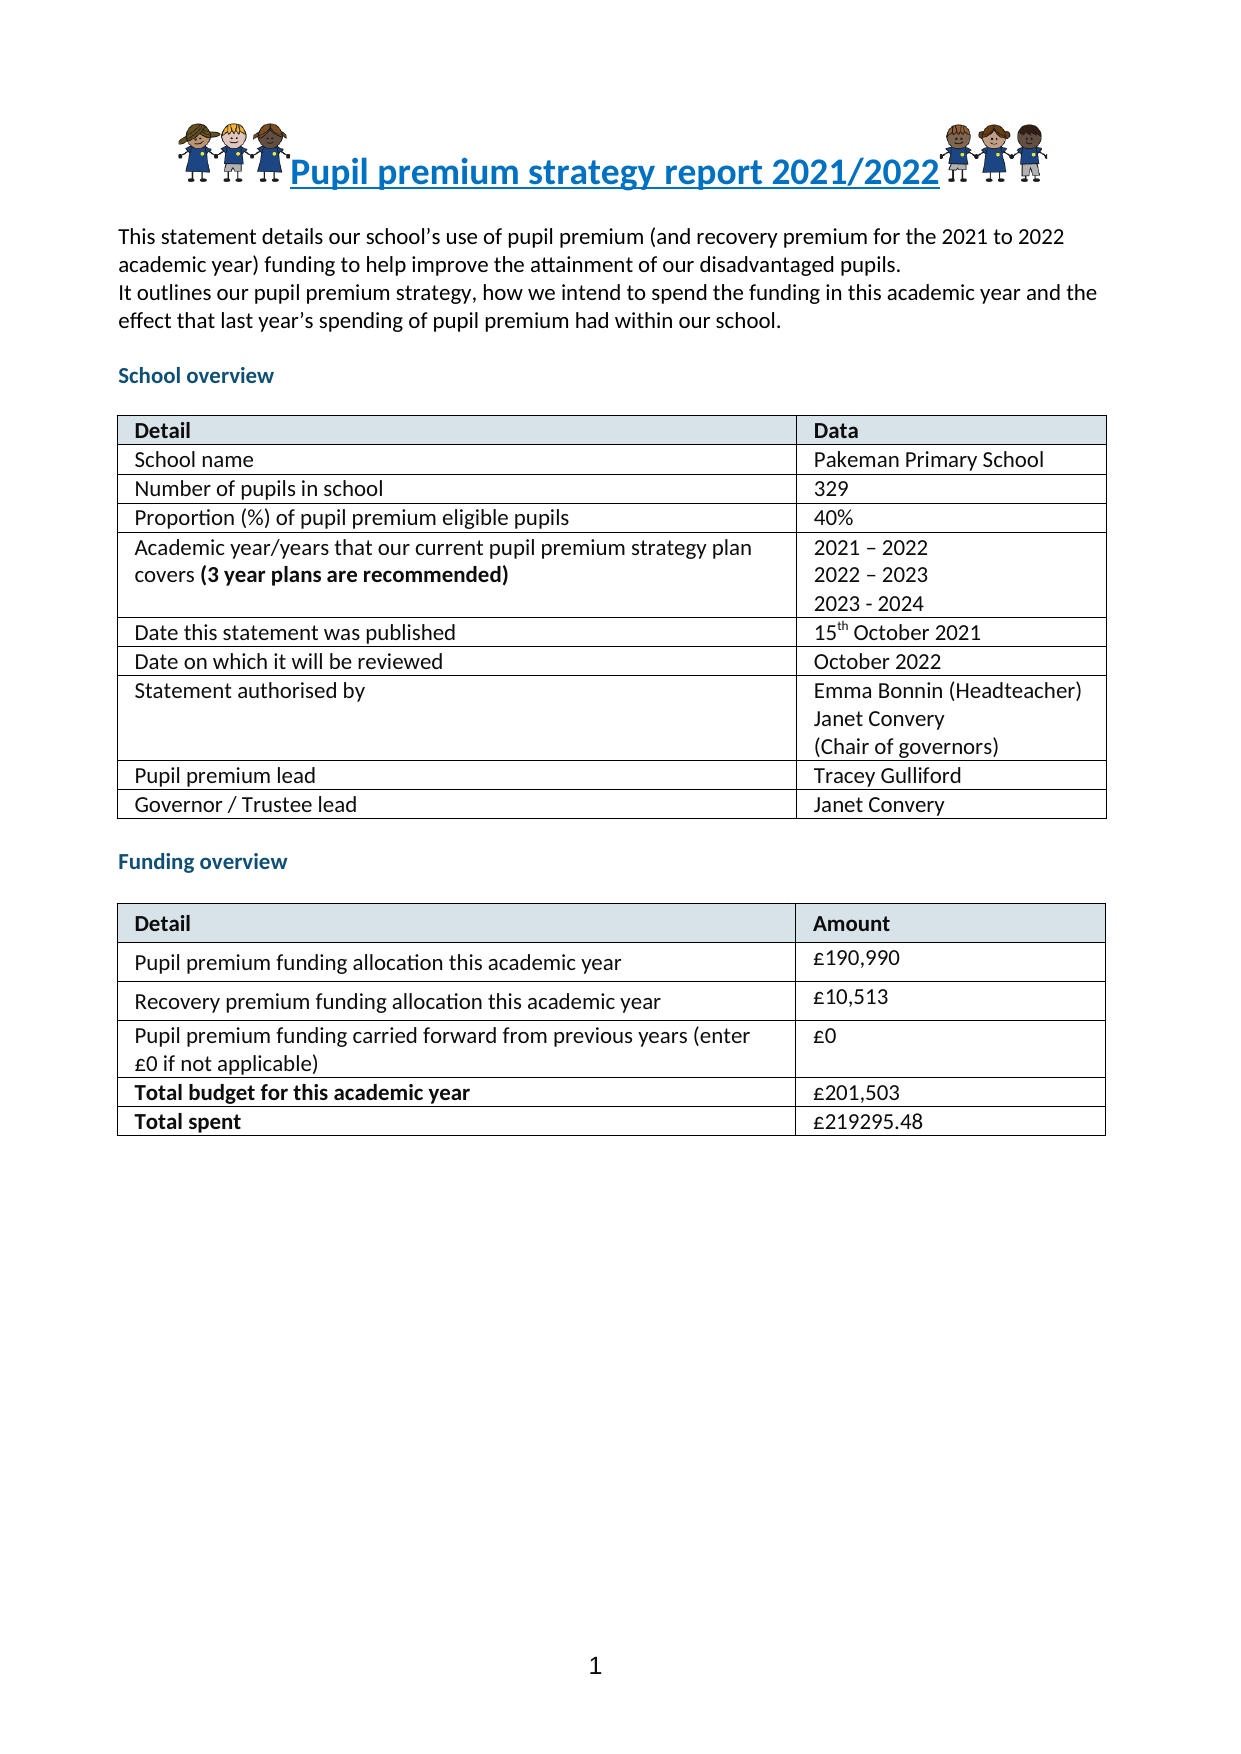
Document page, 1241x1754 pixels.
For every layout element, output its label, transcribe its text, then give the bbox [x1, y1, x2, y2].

picture [178, 118, 291, 185]
table_cell Pakeman Primary School [797, 445, 1106, 473]
table_cell Tracey Gulliford [797, 761, 1106, 789]
table_header Amount [796, 904, 1105, 942]
table_cell Pupil premium funding carried forward from previous years (enter £0 if not applicable) [118, 1021, 795, 1077]
table_cell Date on which it will be reviewed [118, 647, 796, 675]
table_cell £219295.48 [796, 1107, 1105, 1135]
table_cell Academic year/years that our current pupil premium strategy plan covers (3 year plans are recommended) [118, 533, 796, 617]
table_cell Pupil premium lead [118, 761, 796, 789]
table_header Detail [118, 416, 796, 444]
table_header Data [797, 416, 1106, 444]
table_cell 2021 – 2022 2022 – 2023 2023 - 2024 [797, 533, 1106, 617]
table_cell Emma Bonnin (Headteacher) Janet Convery (Chair of governors) [797, 676, 1106, 760]
subtitle This statement details our school’s use of pupil premium (and recovery premium for the 2021 to 2022 academic year) funding to help improve the attainment of our disadvantaged pupils. [118, 222, 1107, 278]
table_cell 40% [797, 504, 1106, 532]
table_cell Number of pupils in school [118, 475, 796, 502]
picture [939, 119, 1048, 185]
subtitle School overview [118, 361, 1107, 389]
table_cell Proportion (%) of pupil premium eligible pupils [118, 504, 796, 532]
table_cell Janet Convery [797, 790, 1106, 818]
table_cell £0 [796, 1021, 1105, 1077]
table_cell Statement authorised by [118, 676, 796, 760]
table_cell October 2022 [797, 647, 1106, 675]
table_cell Date this statement was published [118, 618, 796, 646]
table_cell Total budget for this academic year [118, 1078, 795, 1106]
table_cell Governor / Trustee lead [118, 790, 796, 818]
table_cell Pupil premium funding allocation this academic year [118, 943, 795, 981]
table_cell 329 [797, 475, 1106, 502]
table_cell Recovery premium funding allocation this academic year [118, 982, 795, 1020]
table_cell £10,513 [796, 982, 1105, 1020]
table_cell £201,503 [796, 1078, 1105, 1106]
table_header Detail [118, 904, 795, 942]
table_cell £190,990 [796, 943, 1105, 981]
subtitle Pupil premium strategy report 2021/2022 [118, 118, 1107, 194]
text Funding overview [118, 847, 1107, 875]
table_cell Total spent [118, 1107, 795, 1135]
subtitle It outlines our pupil premium strategy, how we intend to spend the funding in this academic year and the effect that last year’s spending of pupil premium had within our school. [118, 278, 1107, 334]
table_cell 15th October 2021 [797, 618, 1106, 646]
table_cell School name [118, 445, 796, 473]
